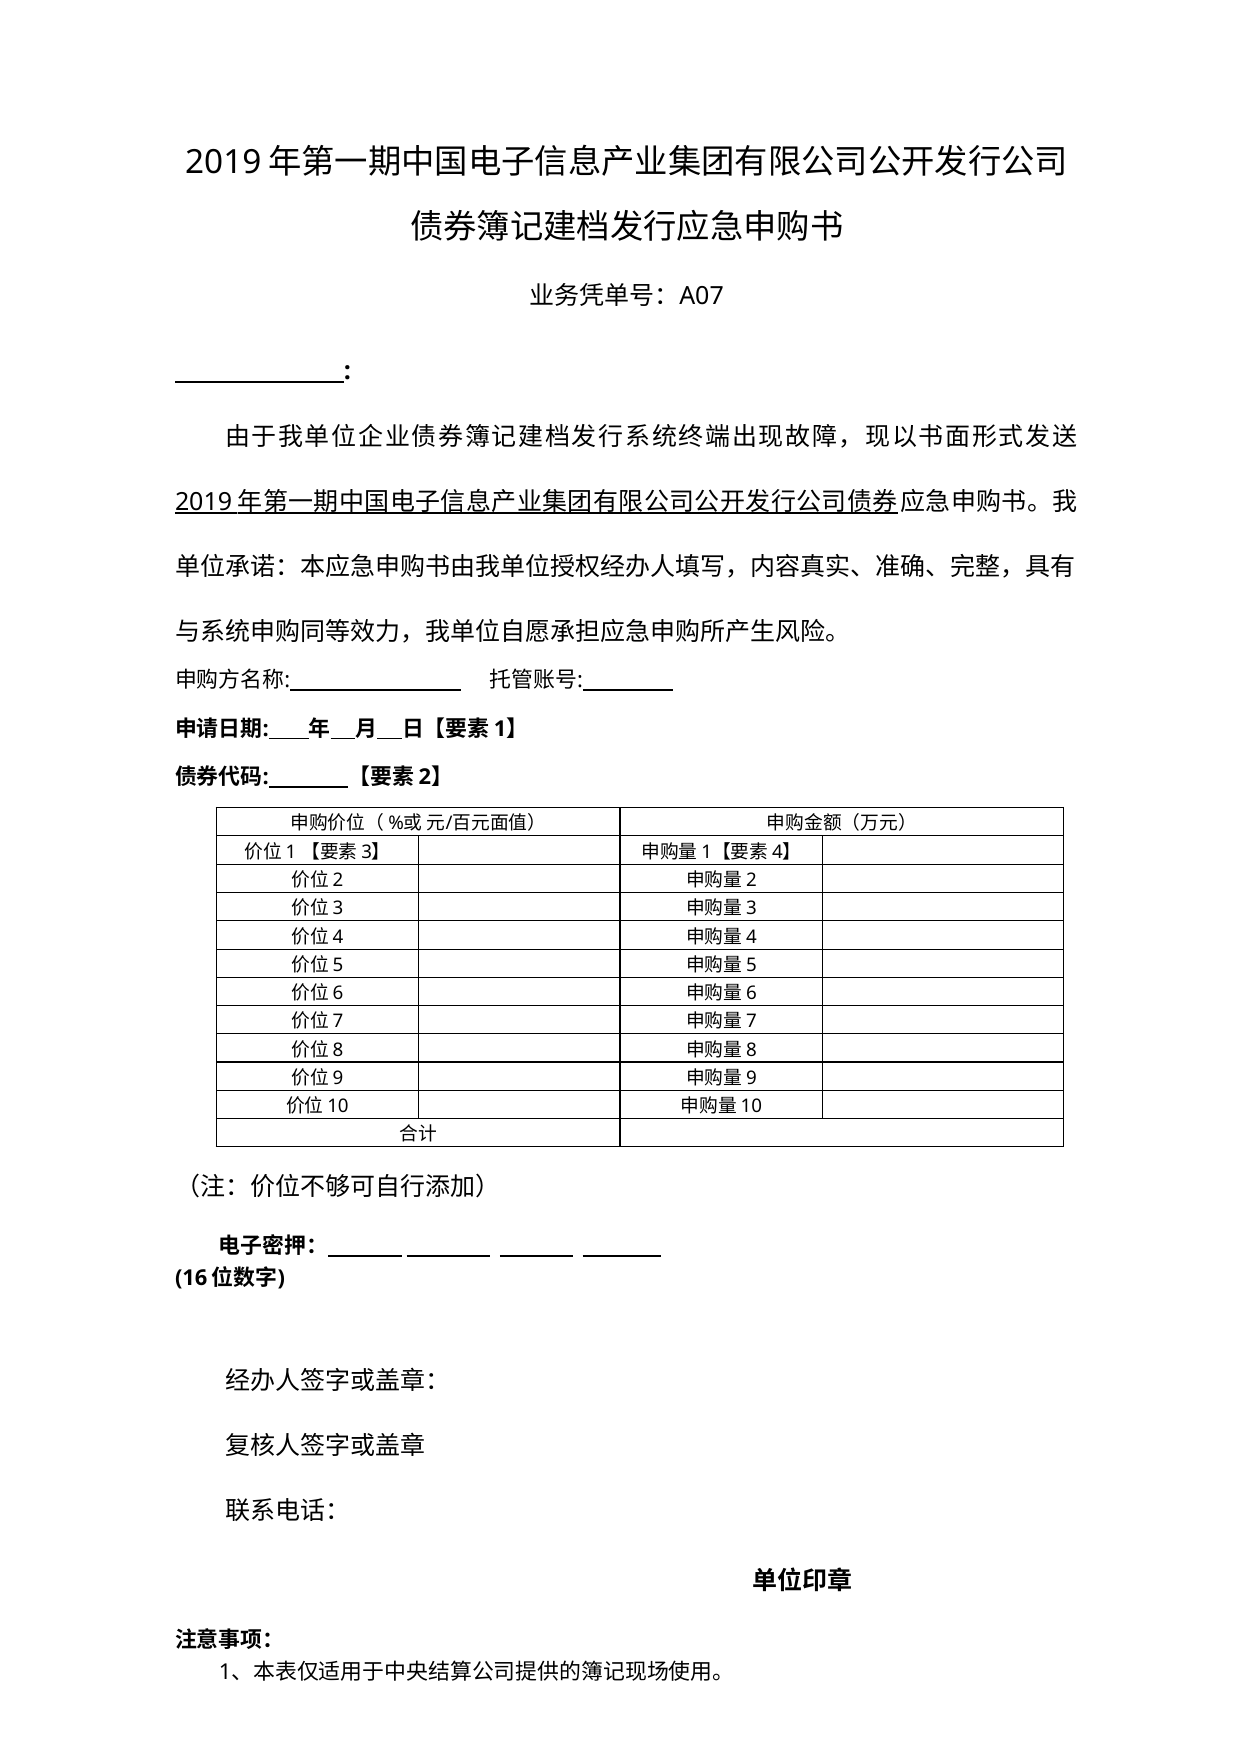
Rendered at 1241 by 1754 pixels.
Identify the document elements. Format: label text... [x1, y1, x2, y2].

table_cell 价位7 [217, 1006, 418, 1033]
table_cell 合计 [217, 1119, 619, 1146]
table_cell [823, 1034, 1063, 1061]
table_cell 申购量4 [621, 921, 822, 948]
table_cell [419, 1063, 619, 1089]
table_cell 价位3 [217, 893, 418, 920]
table_cell 申购量2 [621, 865, 822, 892]
table_cell 价位8 [217, 1034, 418, 1061]
table_cell 价位2 [217, 865, 418, 892]
table_cell [823, 1063, 1063, 1089]
table_cell [823, 836, 1063, 864]
table_header 申购价位（ %或 元/百元面值） [217, 808, 619, 835]
table_cell 申购量8 [621, 1034, 822, 1061]
table_cell 申购量3 [621, 893, 822, 920]
table_cell [823, 893, 1063, 920]
table_cell 价位1 【要素3】 [217, 836, 418, 864]
text : [175, 337, 1078, 402]
table_cell 价位5 [217, 950, 418, 977]
table_cell [823, 865, 1063, 892]
text 电子密押： (16位数字) [175, 1227, 1078, 1292]
table_cell [823, 921, 1063, 948]
text 业务凭单号：A07 [175, 261, 1078, 326]
table_cell [621, 1119, 1063, 1146]
table_cell [419, 921, 619, 948]
text 联系电话： [175, 1476, 1078, 1541]
table_header 申购金额（万元） [621, 808, 1063, 835]
text 由于我单位企业债券簿记建档发行系统终端出现故障，现以书面形式发送 2019年第一期中国电子信息产业集团有限公司公开发行公司债券应急申购书。我单位承诺：本应急申购书由我单位授权经办人填写，内容真实、准确、完整，具有与系统申购同等效力，我单位自愿承担应急申购所产生风险。 [175, 402, 1078, 662]
table_cell [823, 1091, 1063, 1118]
table_cell 价位4 [217, 921, 418, 948]
table_cell [419, 978, 619, 1005]
table_cell [419, 1034, 619, 1061]
table_cell [823, 950, 1063, 977]
table_cell 价位6 [217, 978, 418, 1005]
text 复核人签字或盖章 [175, 1411, 1078, 1476]
text 单位印章 [175, 1546, 1078, 1611]
table_cell [823, 978, 1063, 1005]
table_cell [419, 836, 619, 864]
table_cell 申购量5 [621, 950, 822, 977]
text 申请日期: 年 月 日【要素1】 [175, 710, 1078, 743]
table_cell 价位10 [217, 1091, 418, 1118]
table_cell [419, 865, 619, 892]
table_cell 申购量6 [621, 978, 822, 1005]
table_cell [419, 950, 619, 977]
text 申购方名称: 托管账号: [175, 662, 1078, 694]
table_cell [823, 1006, 1063, 1033]
table_cell 申购量1【要素4】 [621, 836, 822, 864]
table_cell [419, 893, 619, 920]
table_cell [419, 1006, 619, 1033]
table_cell 申购量10 [621, 1091, 822, 1118]
table_cell 价位9 [217, 1063, 418, 1089]
text 注意事项： 1、本表仅适用于中央结算公司提供的簿记现场使用。 [175, 1621, 1078, 1686]
text 2019年第一期中国电子信息产业集团有限公司公开发行公司债券簿记建档发行应急申购书 [175, 126, 1078, 256]
table_cell 申购量7 [621, 1006, 822, 1033]
text （注：价位不够可自行添加） [175, 1152, 1078, 1217]
text 经办人签字或盖章： [175, 1346, 1078, 1411]
table_cell [419, 1091, 619, 1118]
text 债券代码: 【要素2】 [175, 758, 1078, 791]
table_cell 申购量9 [621, 1063, 822, 1089]
